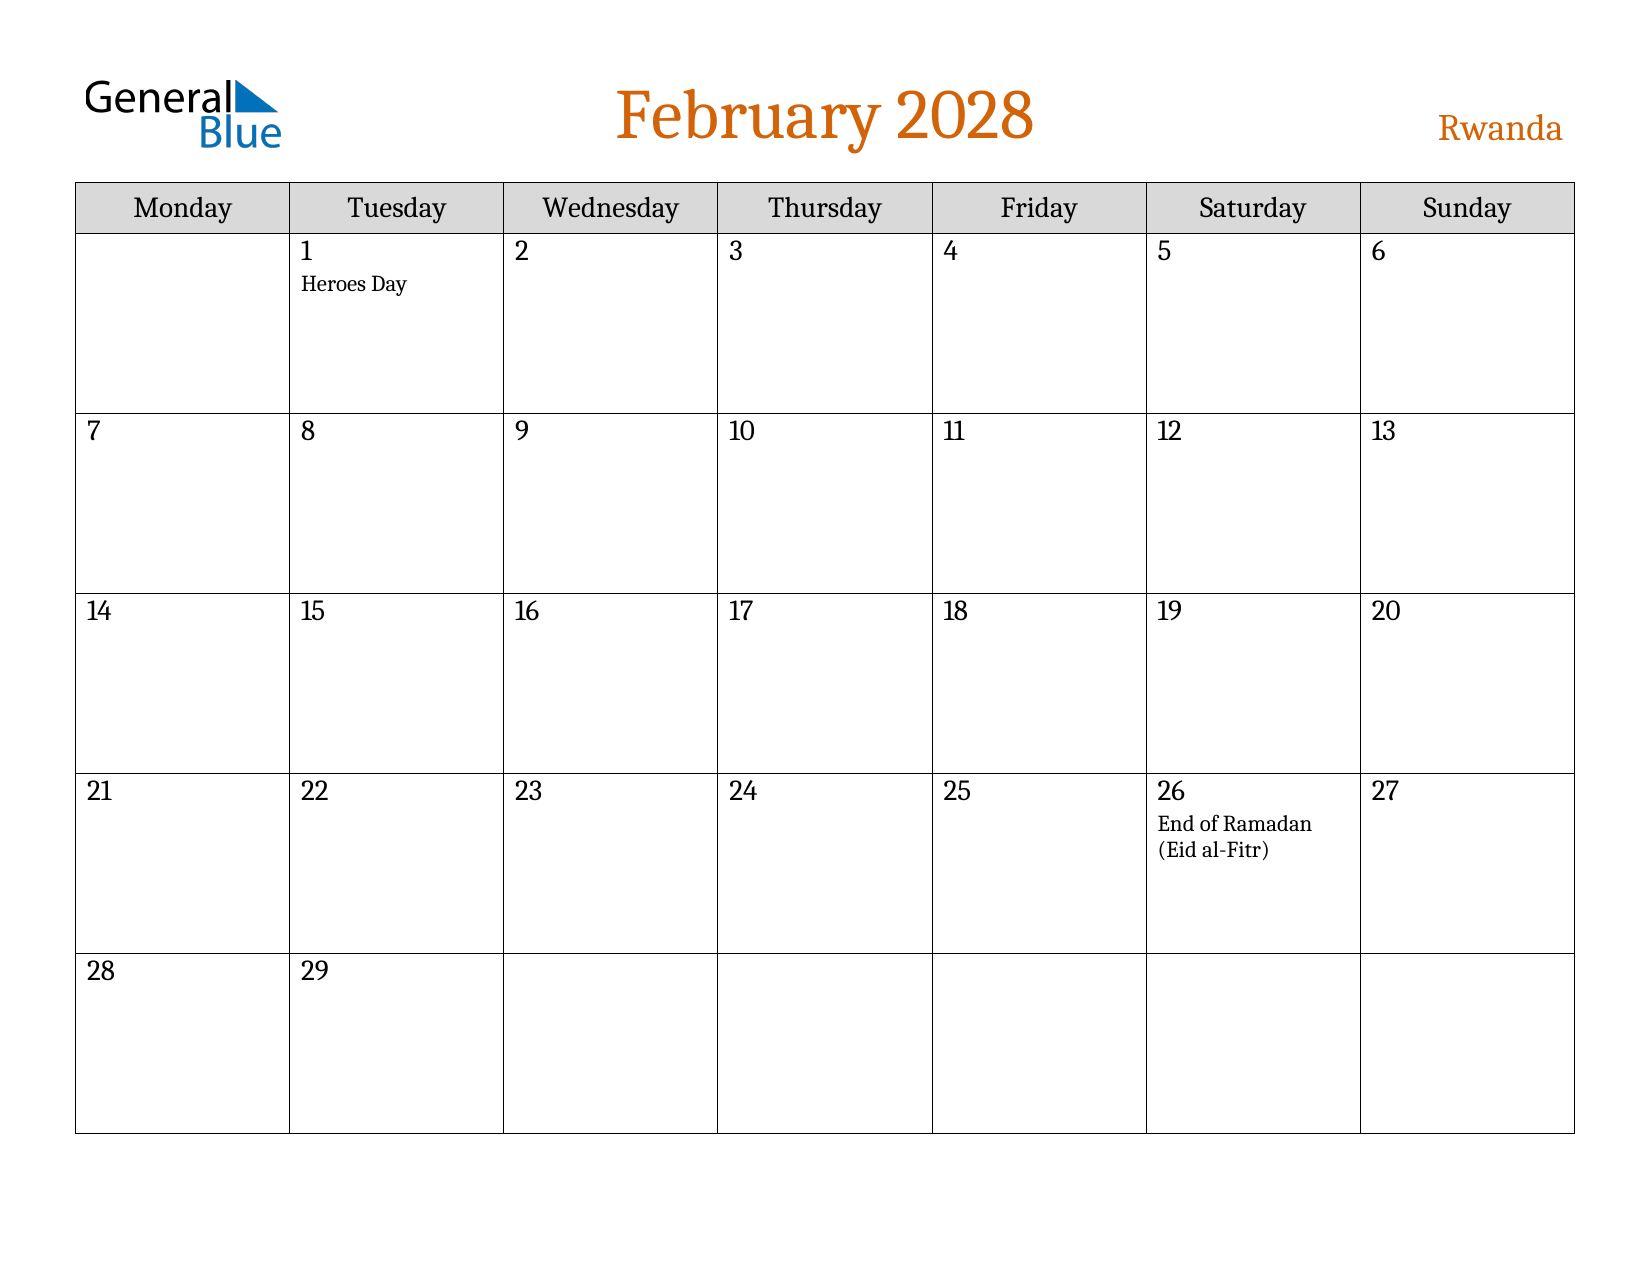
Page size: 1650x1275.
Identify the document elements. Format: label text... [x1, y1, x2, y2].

table_cell [718, 990, 932, 1133]
table_cell [504, 990, 717, 1133]
table_cell [290, 450, 503, 593]
table_cell [76, 630, 289, 773]
table_cell 7 [76, 414, 289, 450]
table_cell 17 [718, 594, 932, 630]
table_cell Wednesday [504, 183, 717, 233]
table_cell Friday [933, 183, 1146, 233]
table_cell Saturday [1147, 183, 1360, 233]
table_cell [933, 954, 1146, 990]
table_cell 9 [504, 414, 717, 450]
table_header February 2028 [504, 75, 1146, 182]
table_cell [933, 450, 1146, 593]
table_cell Monday [76, 183, 289, 233]
table_cell [76, 450, 289, 593]
table_cell [1147, 270, 1360, 413]
table_cell 23 [504, 774, 717, 810]
table_cell [504, 954, 717, 990]
table_cell 16 [504, 594, 717, 630]
table_cell 27 [1361, 774, 1574, 810]
table_cell Thursday [718, 183, 932, 233]
table_cell 6 [1361, 234, 1574, 270]
table_cell [718, 630, 932, 773]
table_cell [1147, 954, 1360, 990]
table_cell 20 [1361, 594, 1574, 630]
table_cell 28 [76, 954, 289, 990]
table_cell [718, 450, 932, 593]
table_cell [718, 270, 932, 413]
table_cell 10 [718, 414, 932, 450]
table_cell [1361, 810, 1574, 953]
table_cell [933, 810, 1146, 953]
table_cell [1147, 630, 1360, 773]
table_cell 2 [504, 234, 717, 270]
table_cell [718, 954, 932, 990]
table_cell 12 [1147, 414, 1360, 450]
table_cell [76, 270, 289, 413]
table_cell 22 [290, 774, 503, 810]
table_cell [76, 810, 289, 953]
table_cell 13 [1361, 414, 1574, 450]
table_cell 1 [290, 234, 503, 270]
table_cell [1147, 990, 1360, 1133]
table_cell 18 [933, 594, 1146, 630]
table_cell [76, 990, 289, 1133]
table_cell 19 [1147, 594, 1360, 630]
table_cell [76, 234, 289, 270]
table_cell [1361, 990, 1574, 1133]
table_cell [1361, 270, 1574, 413]
table_cell [504, 450, 717, 593]
table_cell [504, 810, 717, 953]
table_cell [1147, 450, 1360, 593]
table_cell 11 [933, 414, 1146, 450]
table_cell [504, 630, 717, 773]
table_cell 5 [1147, 234, 1360, 270]
table_cell [1361, 954, 1574, 990]
table_cell 14 [76, 594, 289, 630]
picture [86, 80, 281, 148]
table_header [76, 75, 503, 182]
table_cell [718, 810, 932, 953]
table_header Rwanda [1146, 75, 1574, 182]
table_cell [290, 810, 503, 953]
table_cell 4 [933, 234, 1146, 270]
table_cell [1361, 630, 1574, 773]
table_cell 8 [290, 414, 503, 450]
table_cell [1361, 450, 1574, 593]
table_cell [504, 270, 717, 413]
table_cell 3 [718, 234, 932, 270]
table_cell [290, 990, 503, 1133]
table_cell Tuesday [290, 183, 503, 233]
table_cell 25 [933, 774, 1146, 810]
table_cell 21 [76, 774, 289, 810]
table_cell [933, 990, 1146, 1133]
table_cell 15 [290, 594, 503, 630]
table_cell Sunday [1361, 183, 1574, 233]
table_cell [933, 630, 1146, 773]
table_cell End of Ramadan (Eid al-Fitr) [1147, 810, 1360, 953]
table_cell 29 [290, 954, 503, 990]
table_cell [933, 270, 1146, 413]
table_cell Heroes Day [290, 270, 503, 413]
table_cell [290, 630, 503, 773]
table_cell 26 [1147, 774, 1360, 810]
table_cell 24 [718, 774, 932, 810]
